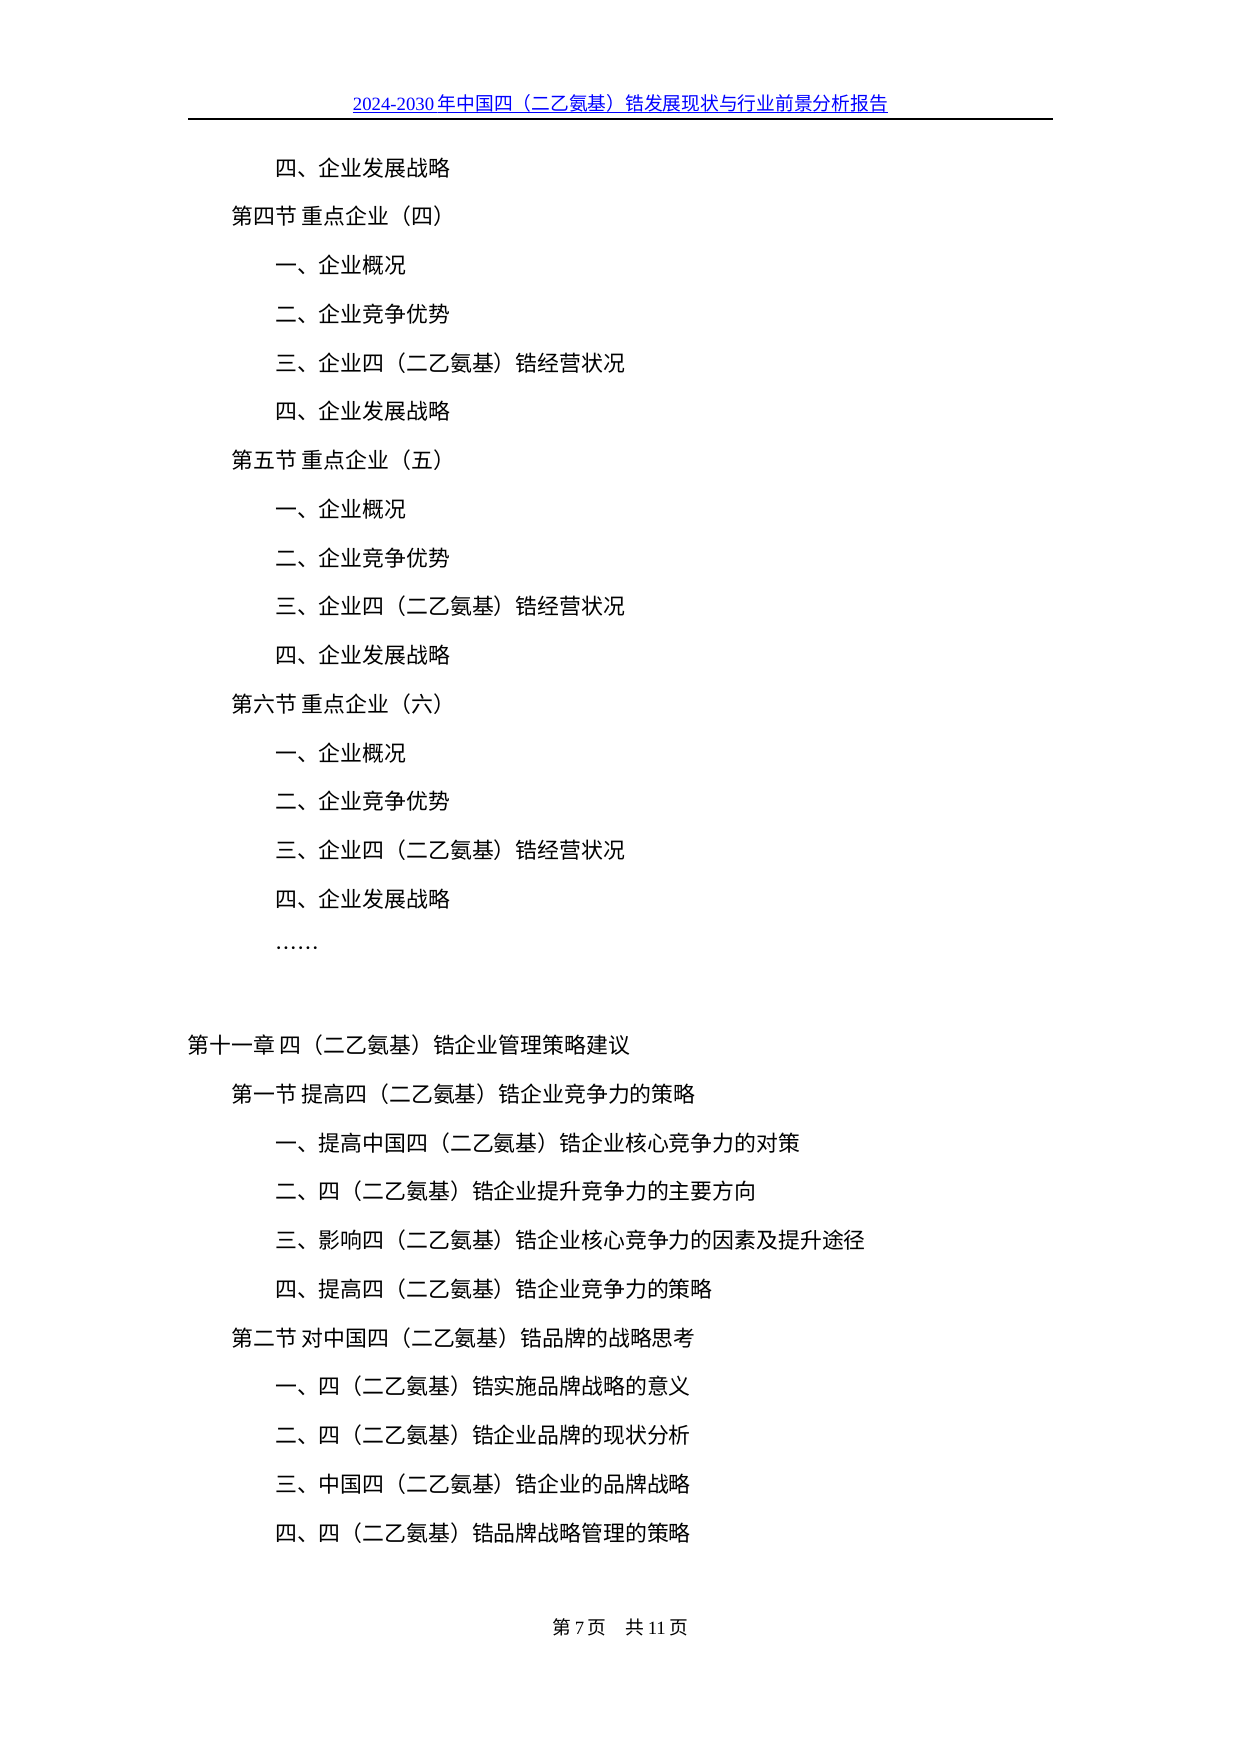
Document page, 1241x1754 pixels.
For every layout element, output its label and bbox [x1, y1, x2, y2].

text [187, 150, 1053, 1548]
